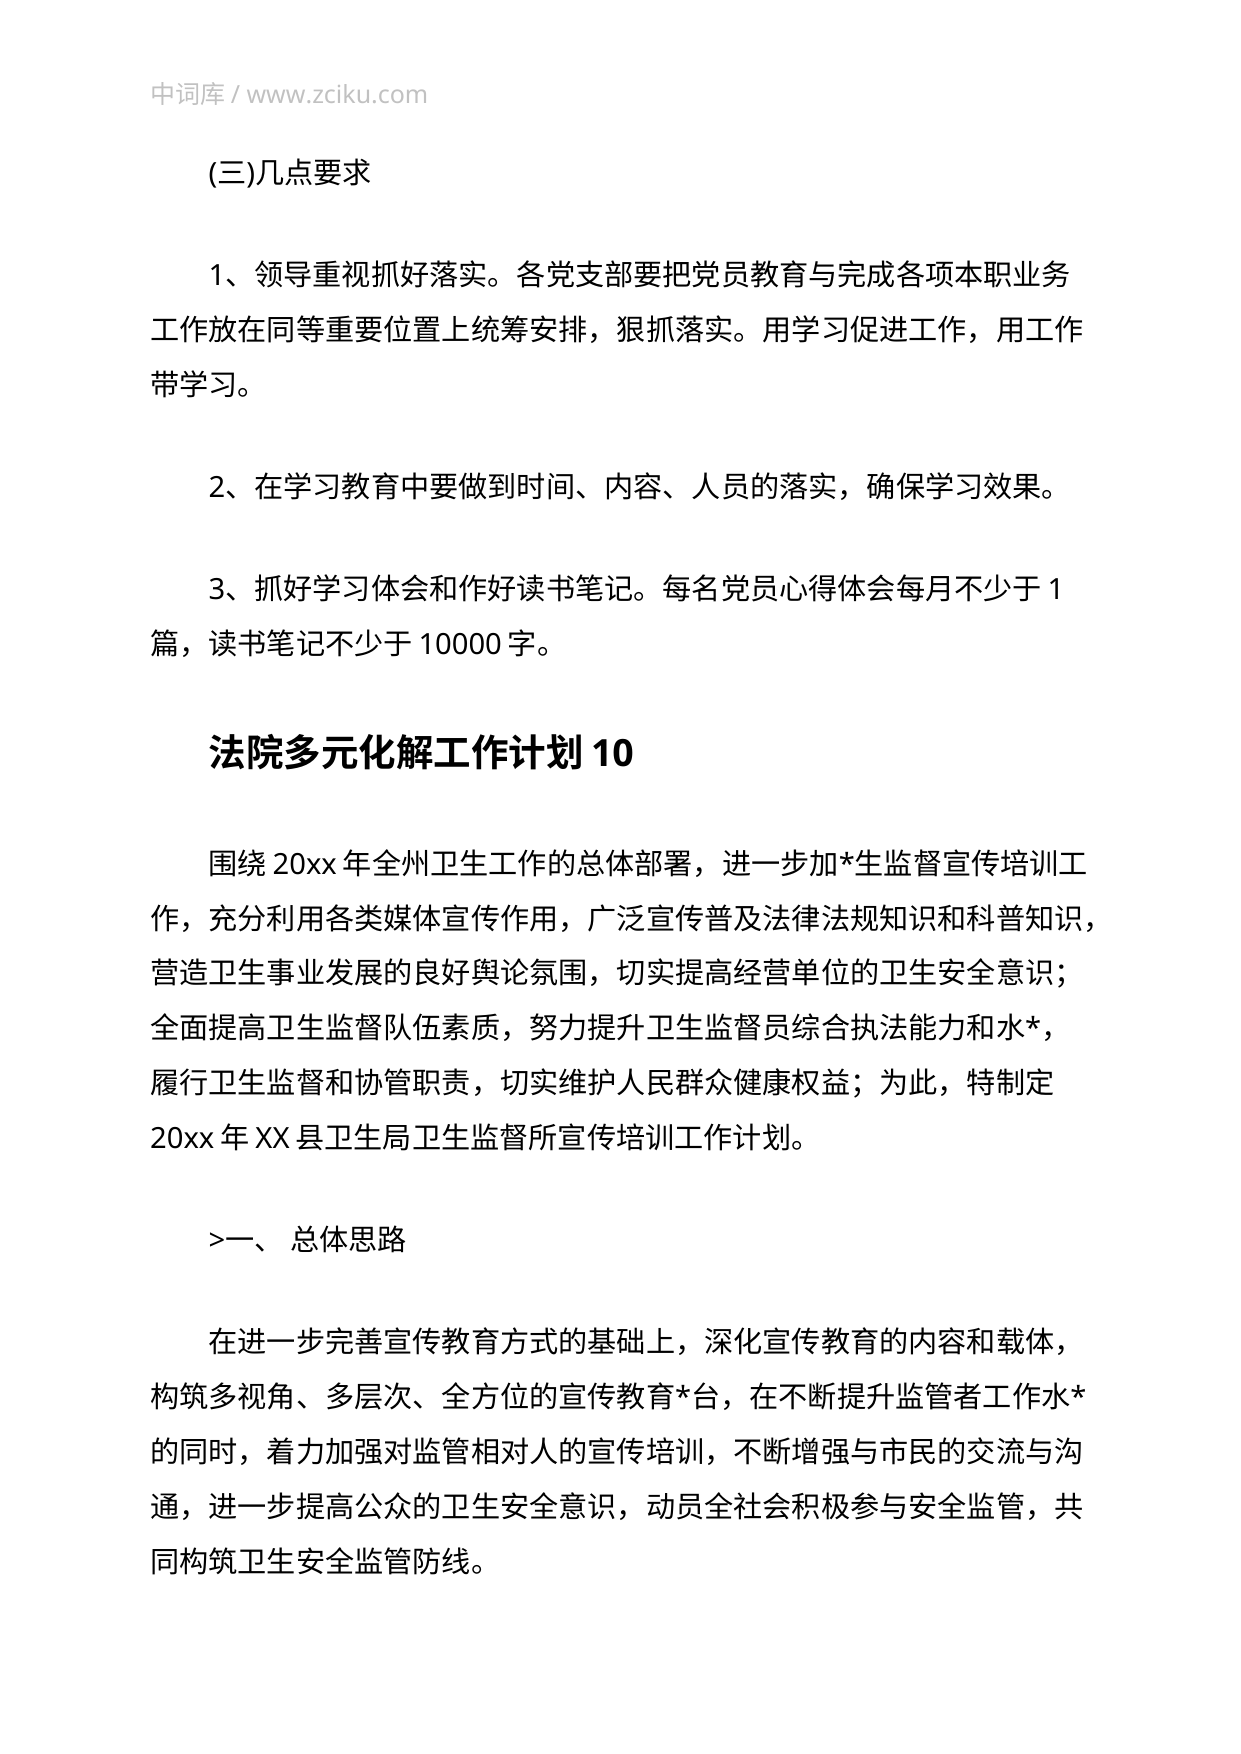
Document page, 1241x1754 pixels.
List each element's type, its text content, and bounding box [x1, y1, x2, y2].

text (三)几点要求 [150, 150, 1090, 192]
text 在进一步完善宣传教育方式的基础上，深化宣传教育的内容和载体，构筑多视角、多层次、全方位的宣传教育*台，在不断提升监管者工作水*的同时，着力加强对监管相对人的宣传培训，不断增强与市民的交流与沟通，进一步提高公众的卫生安全意识，动员全社会积极参与安全监管，共同构筑卫生安全监管防线。 [150, 1319, 1090, 1581]
text 3、抓好学习体会和作好读书笔记。每名党员心得体会每月不少于1篇，读书笔记不少于10000字。 [150, 566, 1090, 663]
text 围绕20xx年全州卫生工作的总体部署，进一步加*生监督宣传培训工作，充分利用各类媒体宣传作用，广泛宣传普及法律法规知识和科普知识，营造卫生事业发展的良好舆论氛围，切实提高经营单位的卫生安全意识；全面提高卫生监督队伍素质，努力提升卫生监督员综合执法能力和水*，履行卫生监督和协管职责，切实维护人民群众健康权益；为此，特制定20xx年XX县卫生局卫生监督所宣传培训工作计划。 [150, 840, 1090, 1157]
text 2、在学习教育中要做到时间、内容、人员的落实，确保学习效果。 [150, 464, 1090, 506]
text 法院多元化解工作计划10 [150, 723, 1090, 777]
text 1、领导重视抓好落实。各党支部要把党员教育与完成各项本职业务工作放在同等重要位置上统筹安排，狠抓落实。用学习促进工作，用工作带学习。 [150, 252, 1090, 404]
text >一、 总体思路 [150, 1217, 1090, 1259]
